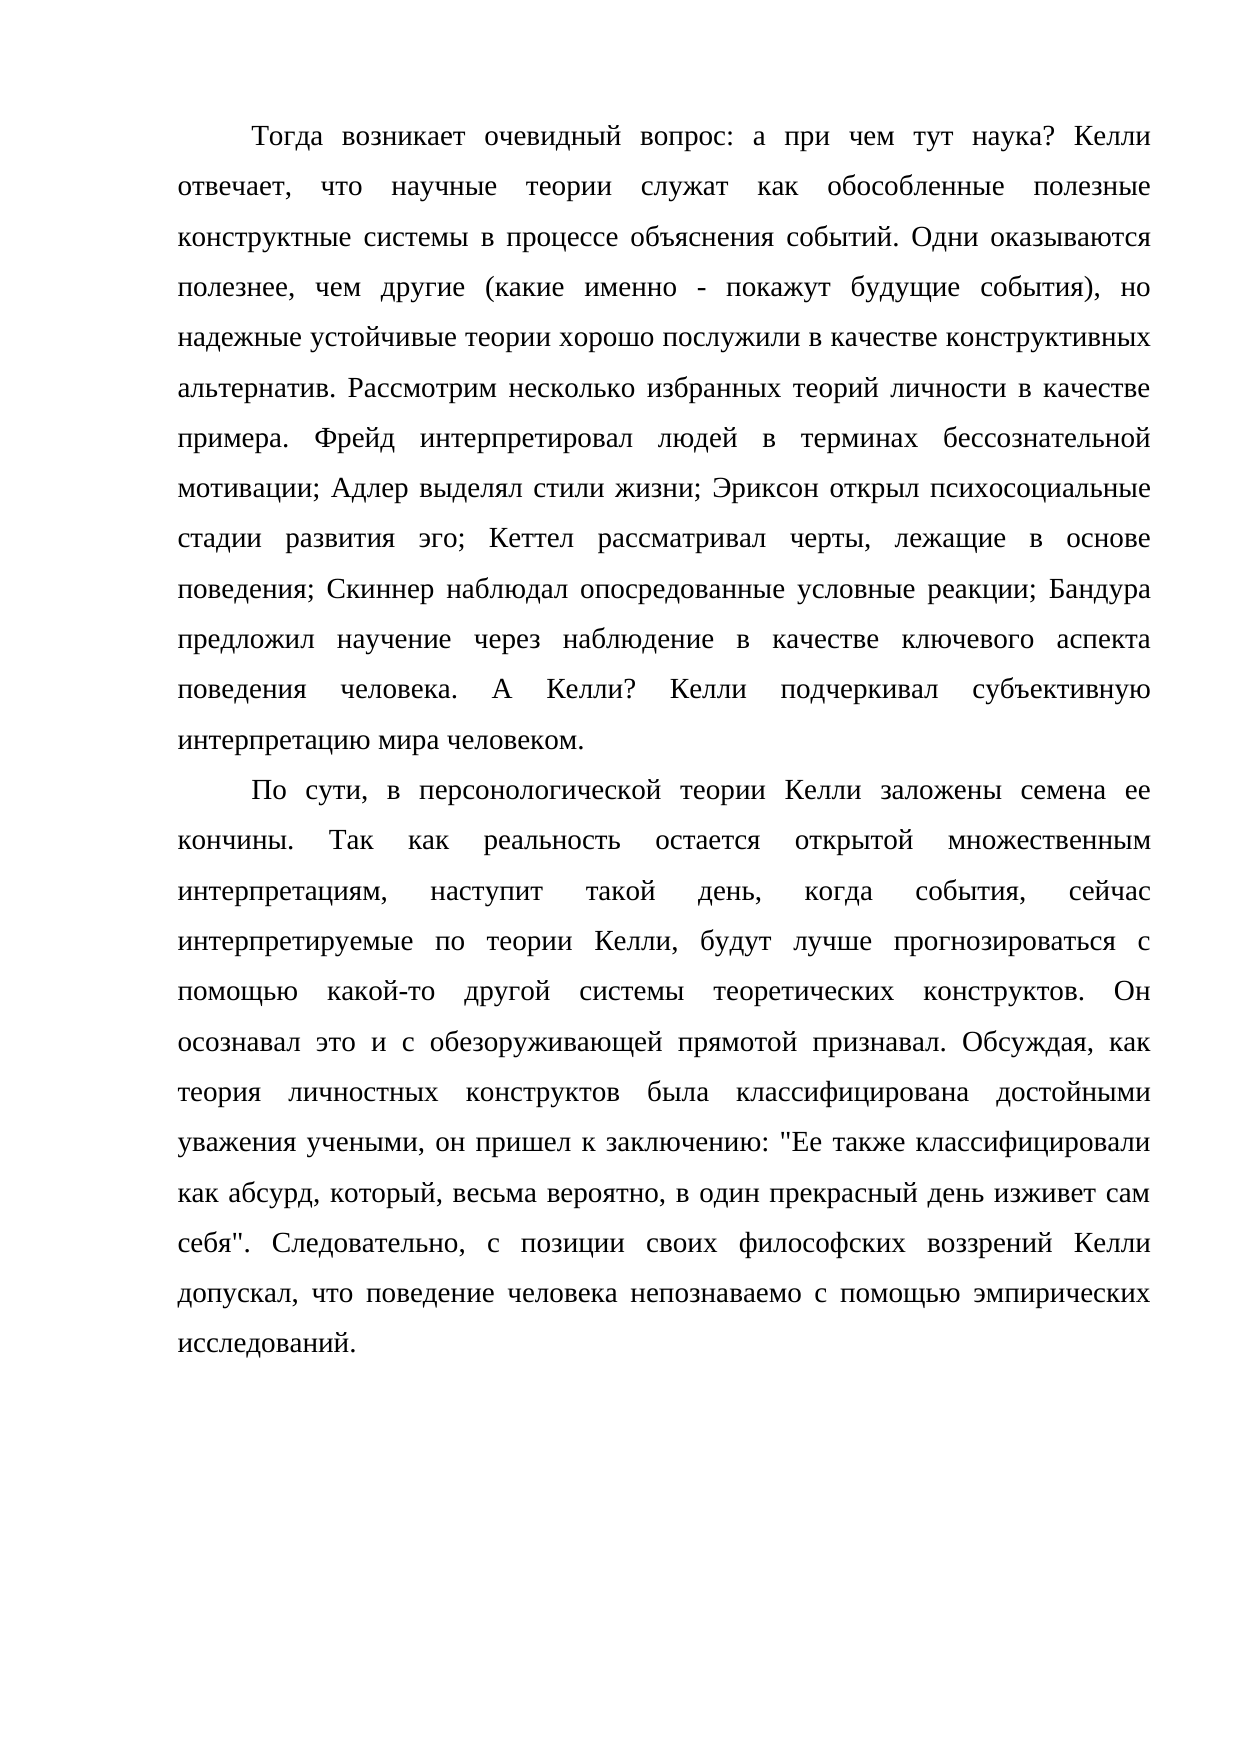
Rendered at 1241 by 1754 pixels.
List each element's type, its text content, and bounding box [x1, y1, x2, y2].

text По сути, в персонологической теории Келли заложены семена ее кончины. Так как реальность остается открытой множественным интерпретациям, наступит такой день, когда события, сейчас интерпретируемые по теории Келли, будут лучше прогнозироваться с помощью какой-то другой системы теоретических конструктов. Он осознавал это и с обезоруживающей прямотой признавал. Обсуждая, как теория личностных конструктов была классифицирована достойными уважения учеными, он пришел к заключению: "Ее также классифицировали как абсурд, который, весьма вероятно, в один прекрасный день изживет сам себя". Следовательно, с позиции своих философских воззрений Келли допускал, что поведение человека непознаваемо с помощью эмпирических исследований. [177, 772, 1152, 1359]
text Тогда возникает очевидный вопрос: а при чем тут наука? Келли отвечает, что научные теории служат как обособленные полезные конструктные системы в процессе объяснения событий. Одни оказываются полезнее, чем другие (какие именно - покажут будущие события), но надежные устойчивые теории хорошо послужили в качестве конструктивных альтернатив. Рассмотрим несколько избранных теорий личности в качестве примера. Фрейд интерпретировал людей в терминах бессознательной мотивации; Адлер выделял стили жизни; Эриксон открыл психосоциальные стадии развития эго; Кеттел рассматривал черты, лежащие в основе поведения; Скиннер наблюдал опосредованные условные реакции; Бандура предложил научение через наблюдение в качестве ключевого аспекта поведения человека. А Келли? Келли подчеркивал субъективную интерпретацию мира человеком. [177, 118, 1152, 755]
